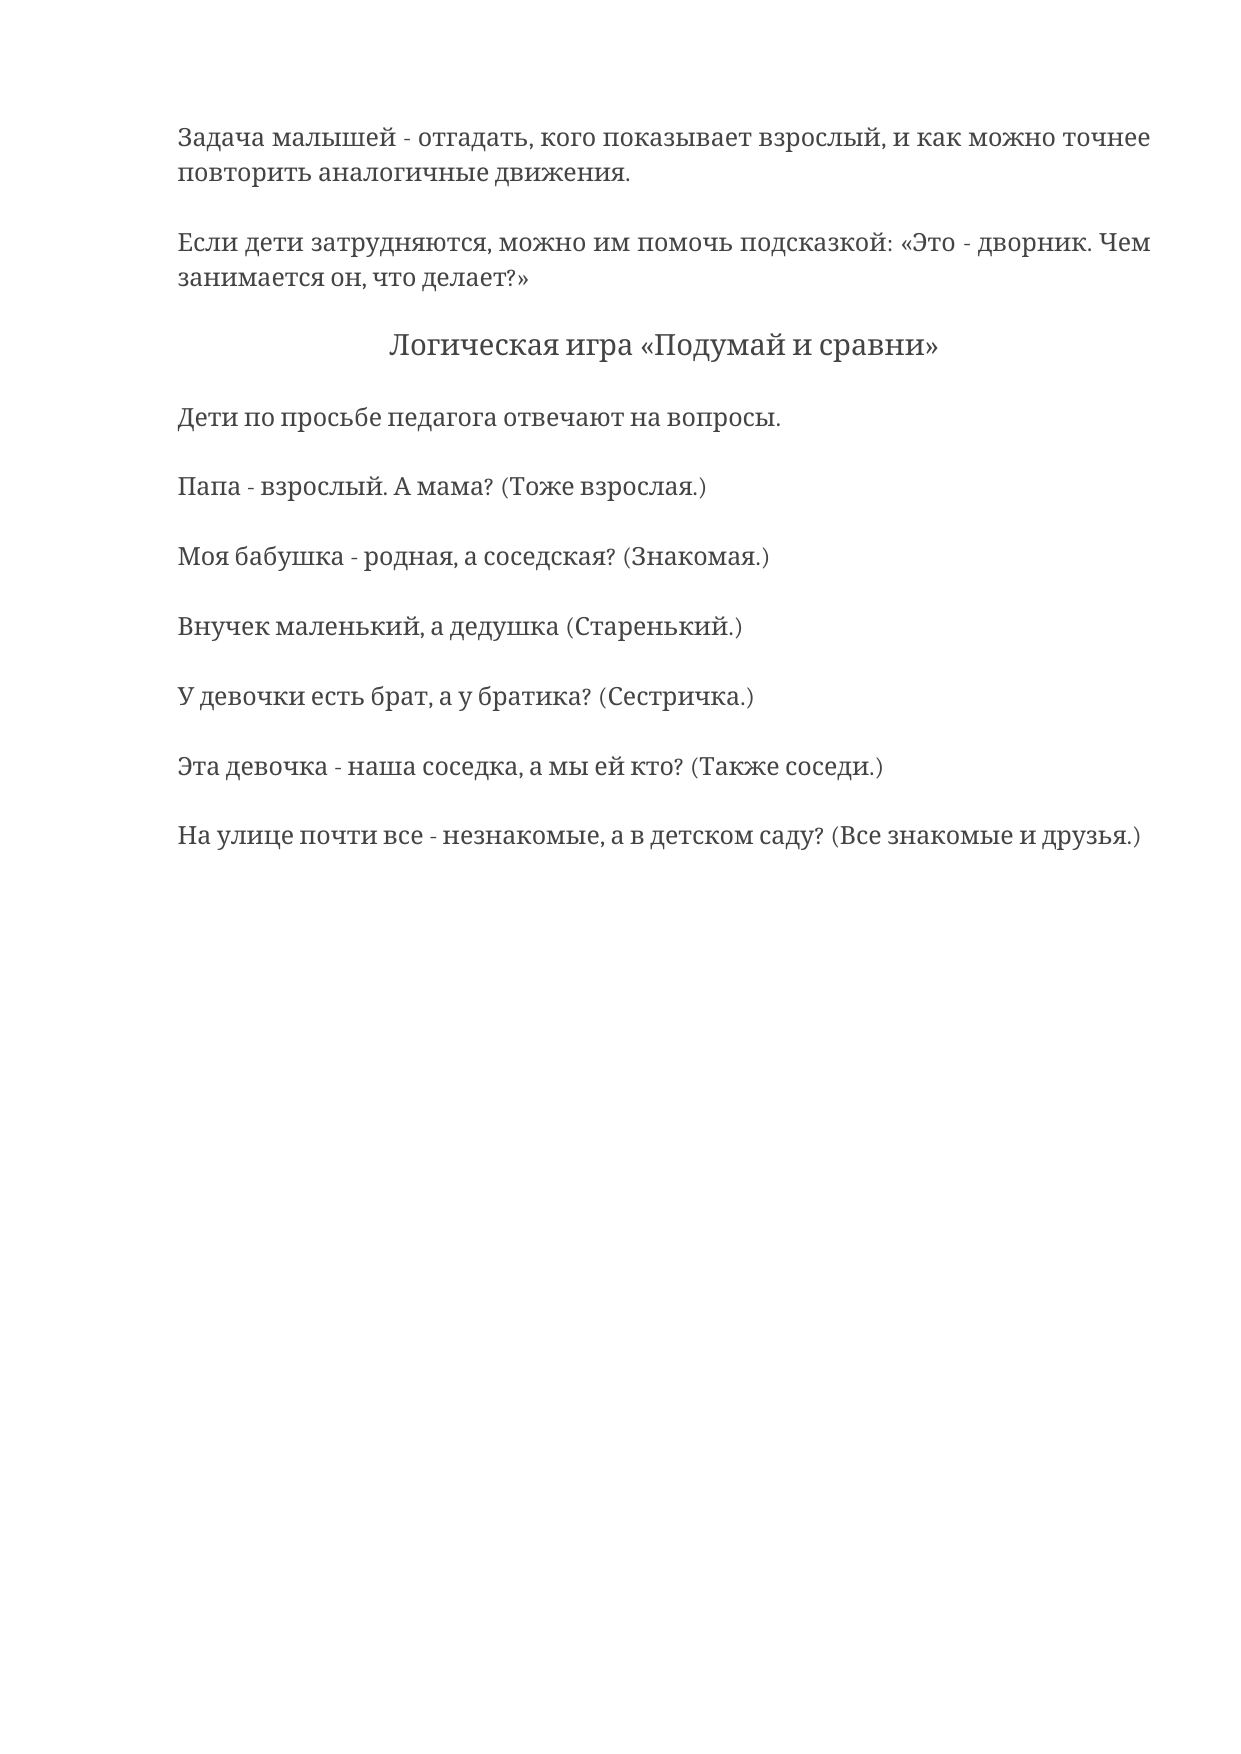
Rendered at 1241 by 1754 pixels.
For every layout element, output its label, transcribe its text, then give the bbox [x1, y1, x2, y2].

text Логическая игра «Подумай и сравни» [177, 327, 1152, 362]
text Если дети затрудняются, можно им помочь подсказкой: «Это - дворник. Чем занимается он, что делает?» [177, 223, 1152, 293]
text Эта девочка - наша соседка, а мы ей кто? (Также соседи.) [177, 746, 1152, 781]
text Внучек маленький, а дедушка (Старенький.) [177, 607, 1152, 642]
text Моя бабушка - родная, а соседская? (Знакомая.) [177, 537, 1152, 572]
text Дети по просьбе педагога отвечают на вопросы. [177, 397, 1152, 432]
text Задача малышей - отгадать, кого показывает взрослый, и как можно точнее повторить аналогичные движения. [177, 118, 1152, 188]
text У девочки есть брат, а у братика? (Сестричка.) [177, 676, 1152, 711]
text Папа - взрослый. А мама? (Тоже взрослая.) [177, 467, 1152, 502]
text На улице почти все - незнакомые, а в детском саду? (Все знакомые и друзья.) [177, 816, 1152, 851]
